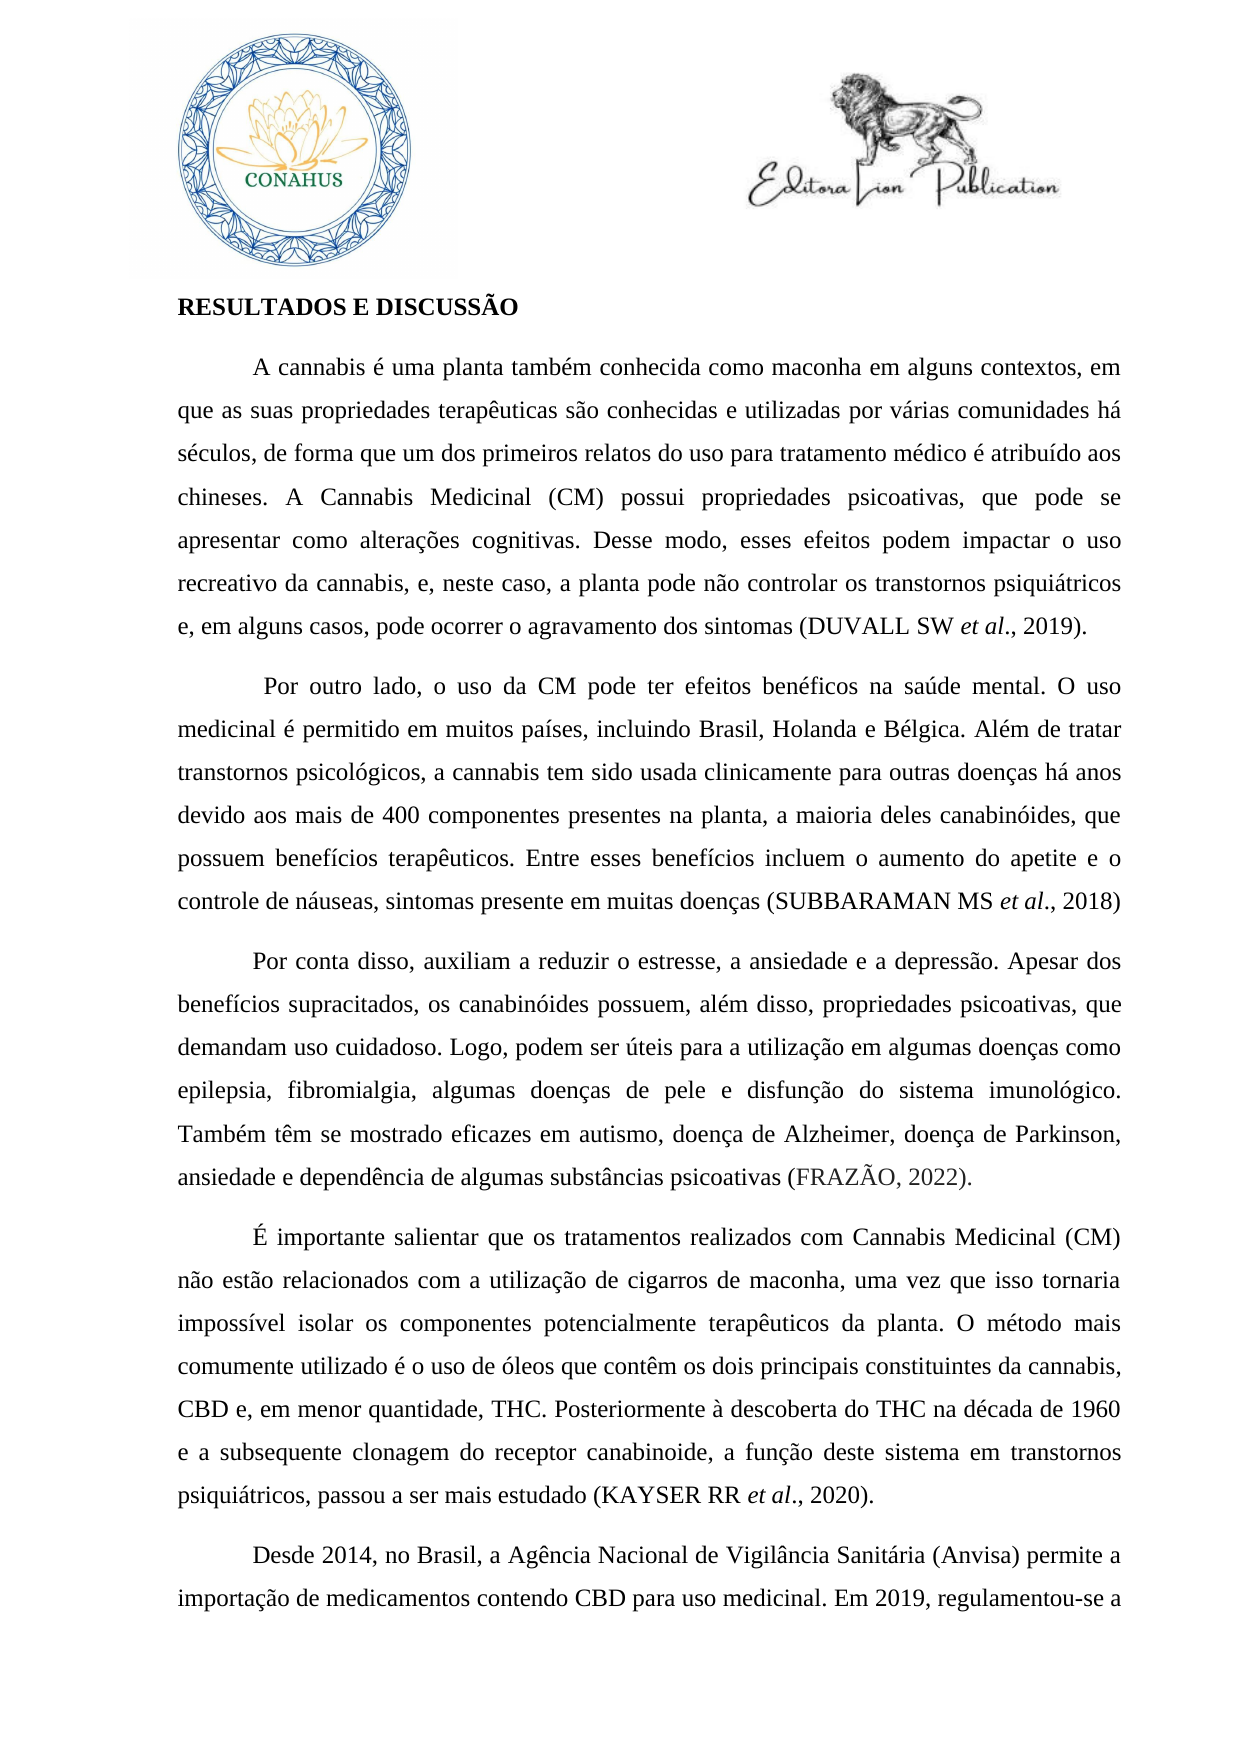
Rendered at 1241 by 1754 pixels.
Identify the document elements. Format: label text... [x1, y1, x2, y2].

picture [129, 18, 1093, 279]
text É importante salientar que os tratamentos realizados com Cannabis Medicinal (CM) não estão relacionados com a utilização de cigarros de maconha, uma vez que isso tornaria impossível isolar os componentes potencialmente terapêuticos da planta. O método mais comumente utilizado é o uso de óleos que contêm os dois principais constituintes da cannabis, CBD e, em menor quantidade, THC. Posteriormente à descoberta do THC na década de 1960 e a subsequente clonagem do receptor canabinoide, a função deste sistema em transtornos psiquiátricos, passou a ser mais estudado (KAYSER RR et al., 2020). [177, 1222, 1122, 1509]
text A cannabis é uma planta também conhecida como maconha em alguns contextos, em que as suas propriedades terapêuticas são conhecidas e utilizadas por várias comunidades há séculos, de forma que um dos primeiros relatos do uso para tratamento médico é atribuído aos chineses. A Cannabis Medicinal (CM) possui propriedades psicoativas, que pode se apresentar como alterações cognitivas. Desse modo, esses efeitos podem impactar o uso recreativo da cannabis, e, neste caso, a planta pode não controlar os transtornos psiquiátricos e, em alguns casos, pode ocorrer o agravamento dos sintomas (DUVALL SW et al., 2019). [177, 352, 1122, 640]
text Por outro lado, o uso da CM pode ter efeitos benéficos na saúde mental. O uso medicinal é permitido em muitos países, incluindo Brasil, Holanda e Bélgica. Além de tratar transtornos psicológicos, a cannabis tem sido usada clinicamente para outras doenças há anos devido aos mais de 400 componentes presentes na planta, a maioria deles canabinóides, que possuem benefícios terapêuticos. Entre esses benefícios incluem o aumento do apetite e o controle de náuseas, sintomas presente em muitas doenças (SUBBARAMAN MS et al., 2018) [177, 671, 1122, 915]
text Por conta disso, auxiliam a reduzir o estresse, a ansiedade e a depressão. Apesar dos benefícios supracitados, os canabinóides possuem, além disso, propriedades psicoativas, que demandam uso cuidadoso. Logo, podem ser úteis para a utilização em algumas doenças como epilepsia, fibromialgia, algumas doenças de pele e disfunção do sistema imunológico. Também têm se mostrado eficazes em autismo, doença de Alzheimer, doença de Parkinson, ansiedade e dependência de algumas substâncias psicoativas (FRAZÃO, 2022). [177, 946, 1122, 1191]
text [177, 1540, 1122, 1612]
text RESULTADOS E DISCUSSÃO [177, 177, 1122, 321]
